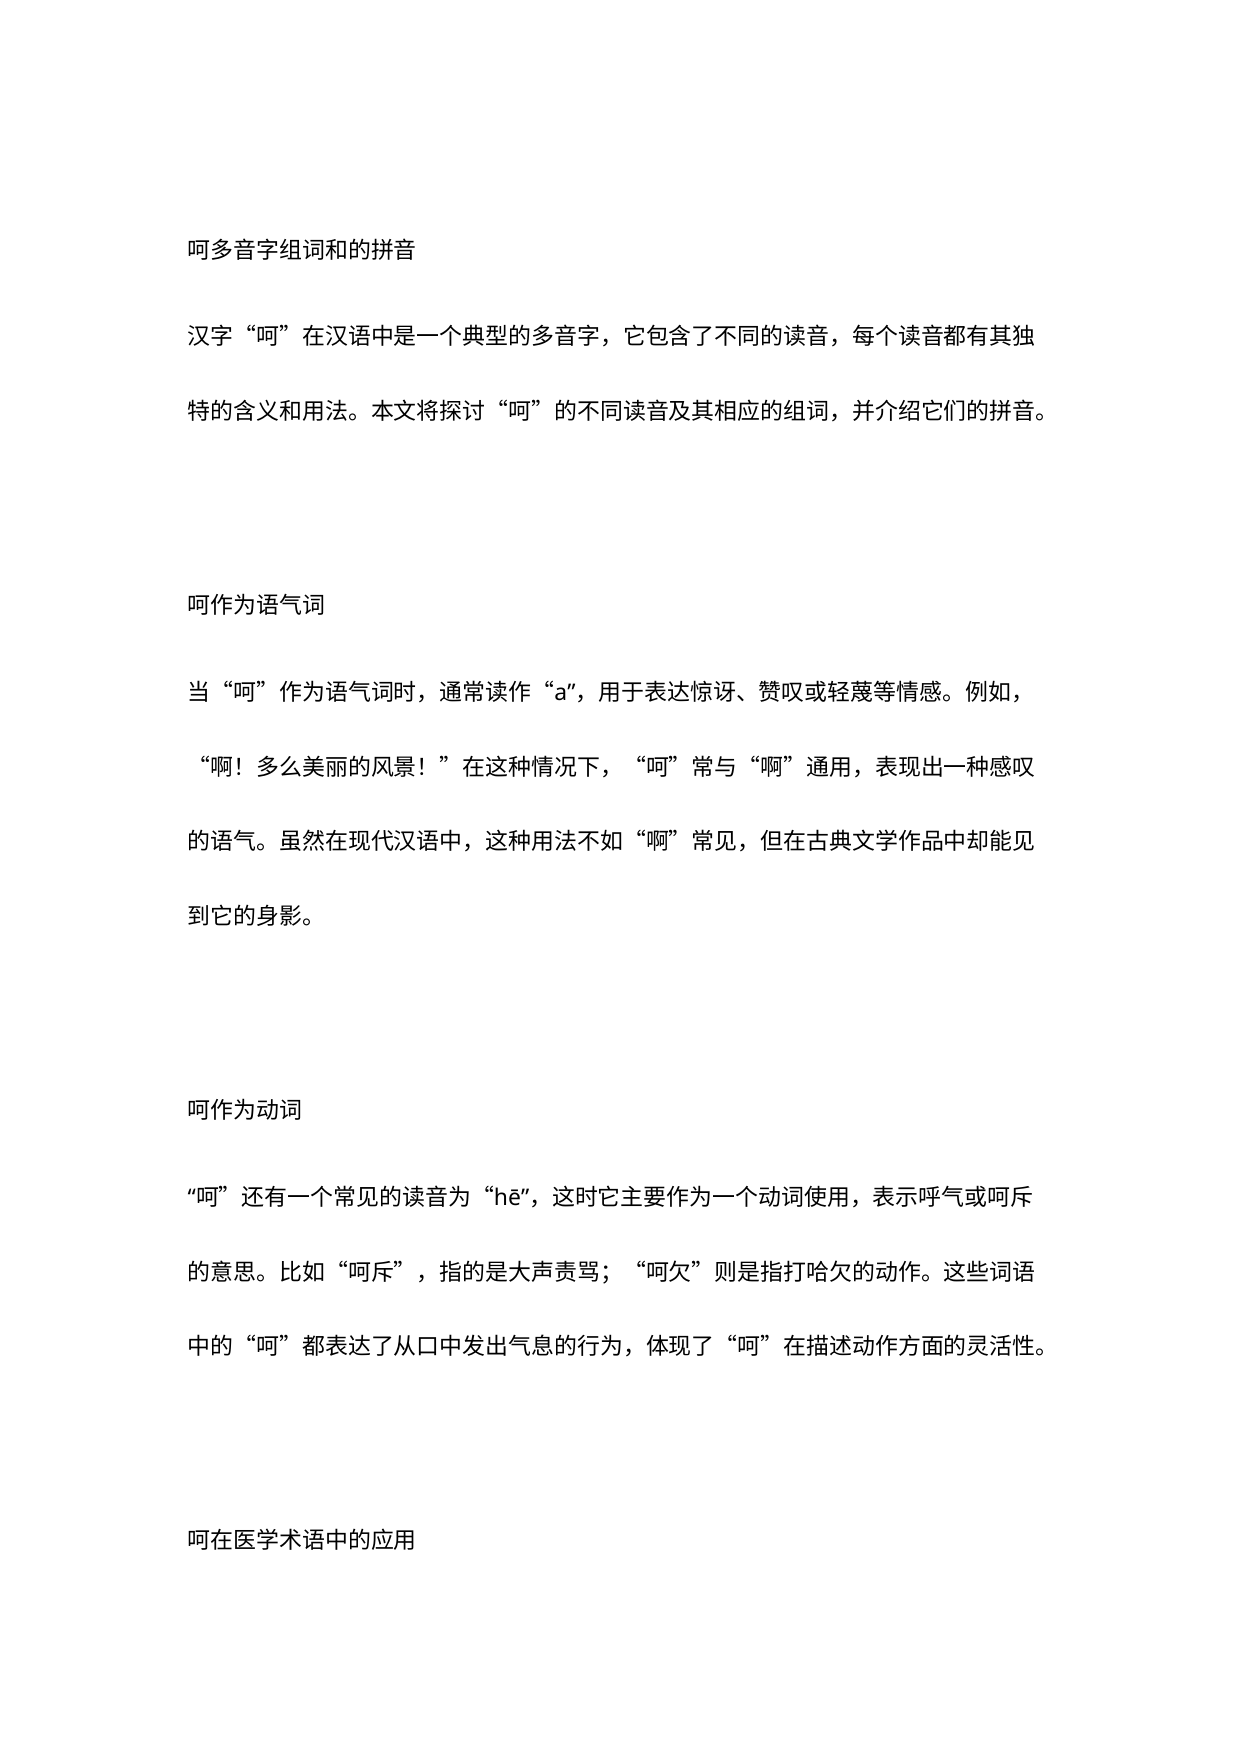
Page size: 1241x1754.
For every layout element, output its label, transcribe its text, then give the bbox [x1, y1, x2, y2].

text 呵作为动词 [187, 1076, 1053, 1141]
text 呵作为语气词 [187, 571, 1053, 636]
text “呵”还有一个常见的读音为“hē”，这时它主要作为一个动词使用，表示呼气或呵斥的意思。比如“呵斥”，指的是大声责骂；“呵欠”则是指打哈欠的动作。这些词语中的“呵”都表达了从口中发出气息的行为，体现了“呵”在描述动作方面的灵活性。 [187, 1163, 1053, 1377]
text 呵在医学术语中的应用 [187, 1506, 1053, 1571]
text 呵多音字组词和的拼音 [187, 216, 1053, 281]
text 当“呵”作为语气词时，通常读作“a”，用于表达惊讶、赞叹或轻蔑等情感。例如，“啊！多么美丽的风景！”在这种情况下，“呵”常与“啊”通用，表现出一种感叹的语气。虽然在现代汉语中，这种用法不如“啊”常见，但在古典文学作品中却能见到它的身影。 [187, 658, 1053, 947]
text 汉字“呵”在汉语中是一个典型的多音字，它包含了不同的读音，每个读音都有其独特的含义和用法。本文将探讨“呵”的不同读音及其相应的组词，并介绍它们的拼音。 [187, 302, 1053, 442]
